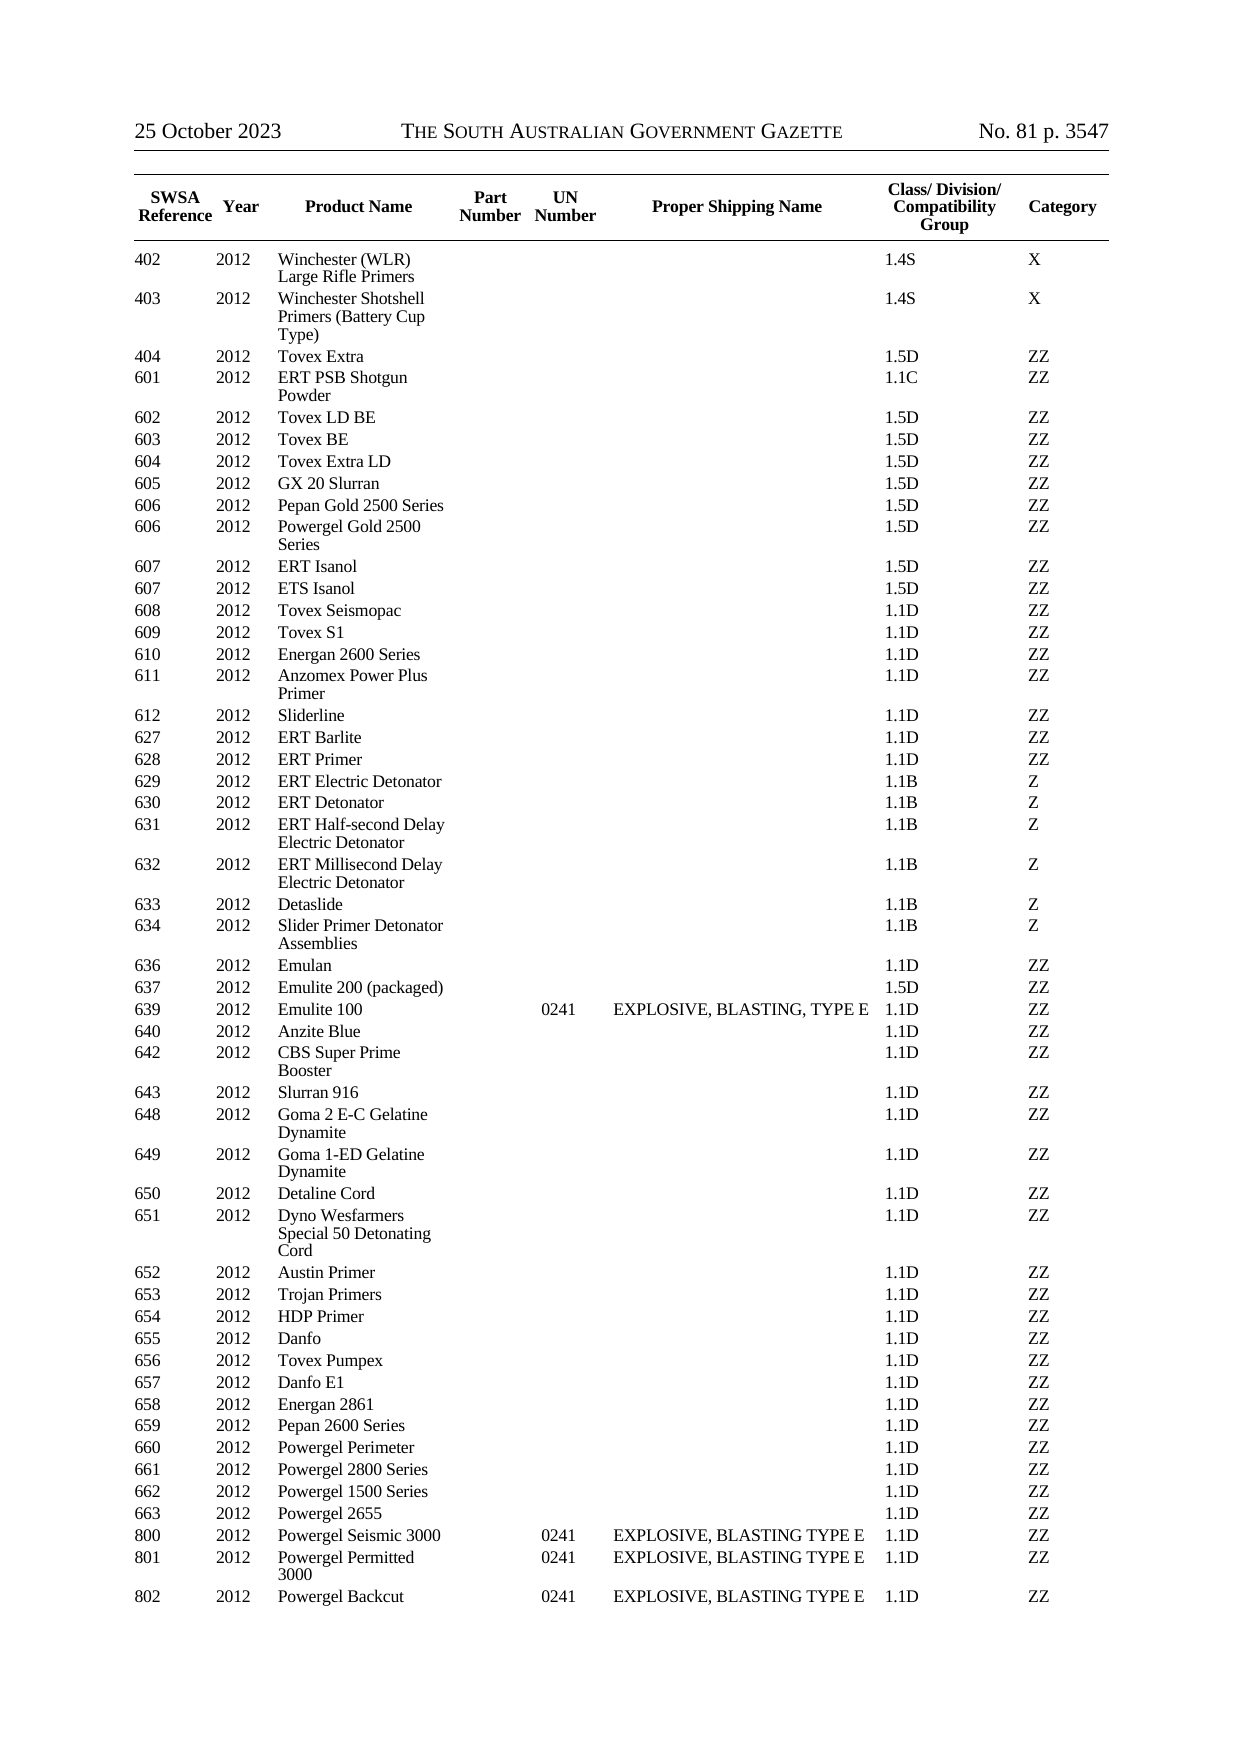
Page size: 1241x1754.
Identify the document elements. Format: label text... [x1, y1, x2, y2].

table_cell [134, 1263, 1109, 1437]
table_header Product Name [266, 175, 451, 239]
table_header Proper Shipping Name [601, 175, 873, 239]
table_header SWSA Reference [134, 175, 216, 239]
table_cell [1016, 241, 1109, 249]
table_cell [451, 241, 529, 249]
table_header Class/ Division/ Compatibility Group [873, 175, 1016, 239]
table_cell [216, 241, 266, 249]
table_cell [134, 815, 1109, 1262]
table_cell [873, 241, 1016, 249]
table_cell [134, 241, 216, 249]
table_cell [266, 241, 451, 249]
table_cell [601, 241, 873, 249]
table_cell [529, 241, 601, 249]
table_header Year [216, 175, 266, 239]
table_header Category [1016, 175, 1109, 239]
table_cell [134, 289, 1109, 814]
table_header UN Number [529, 175, 601, 239]
table_header Part Number [451, 175, 529, 239]
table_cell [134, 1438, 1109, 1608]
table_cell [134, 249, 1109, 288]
